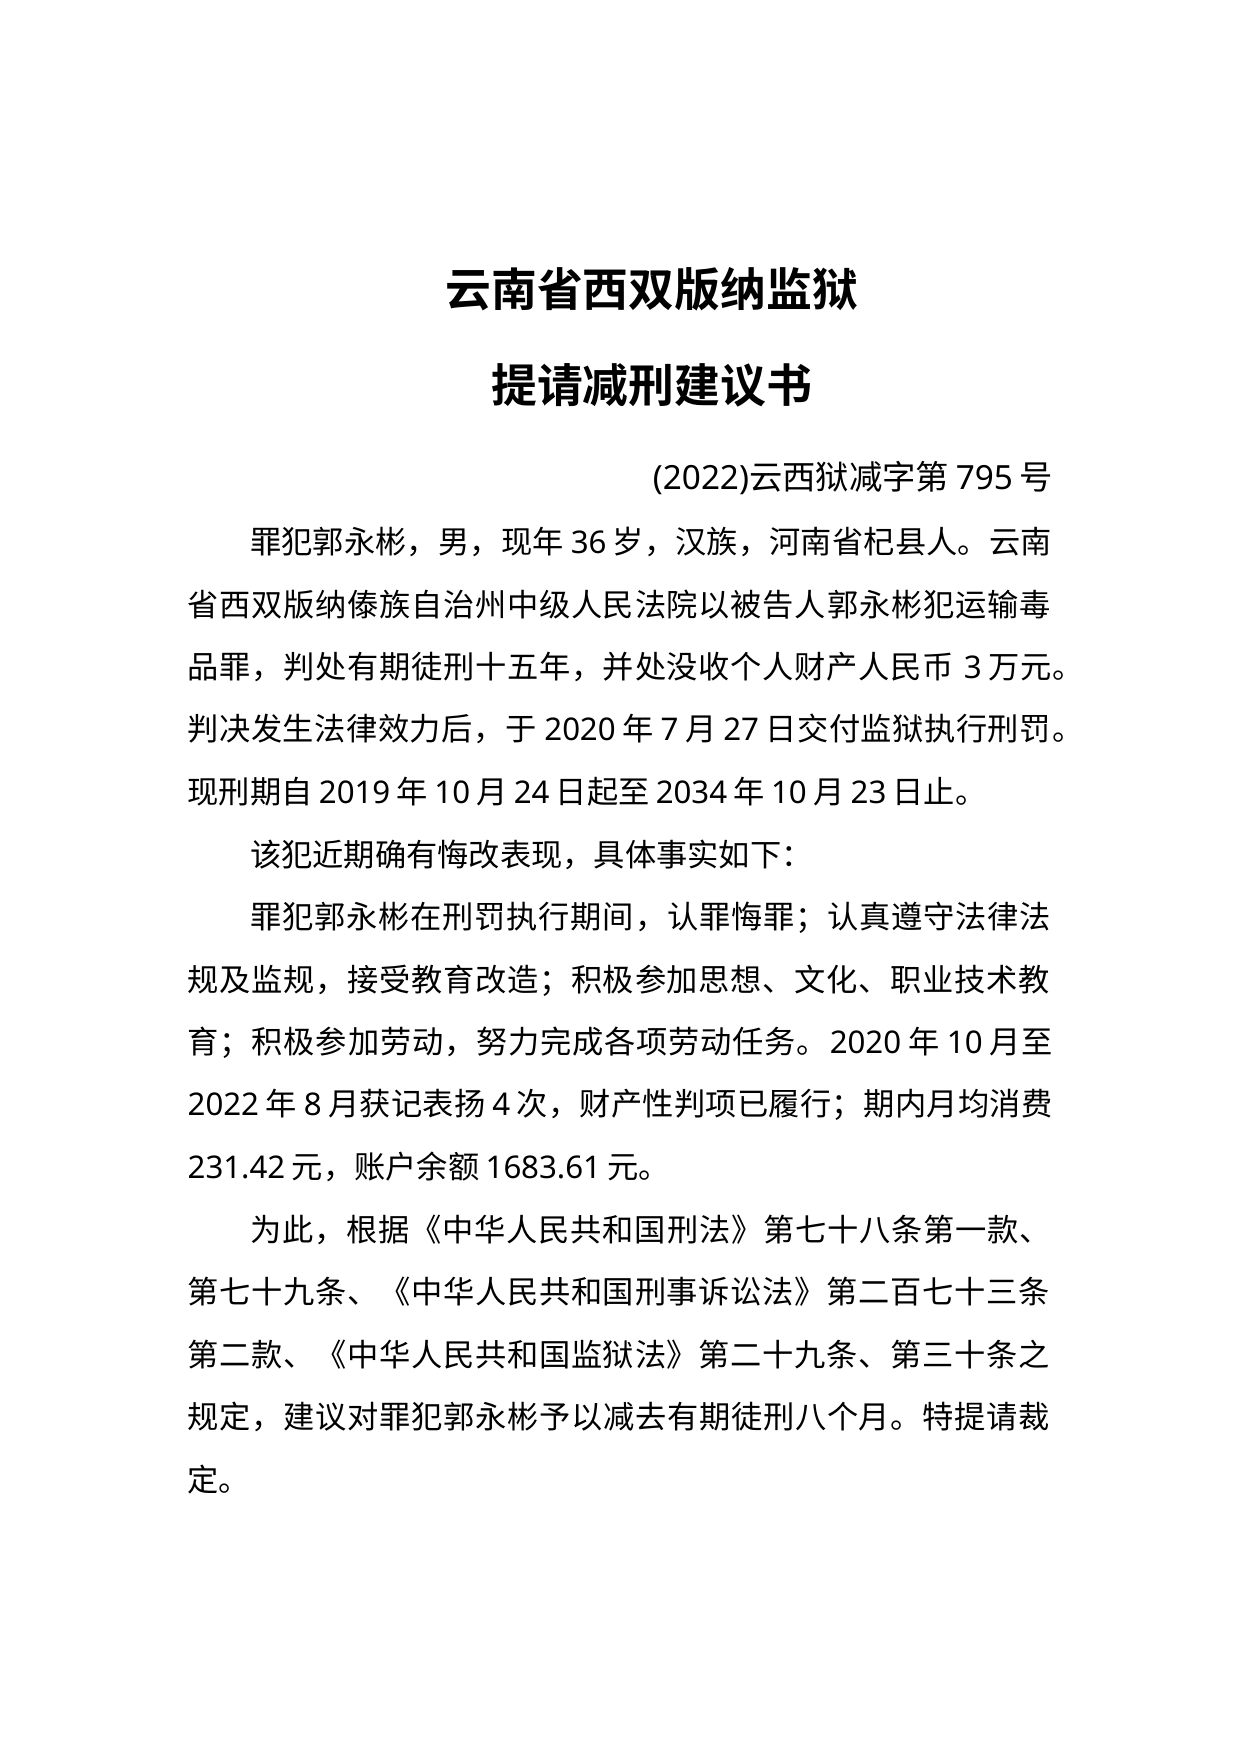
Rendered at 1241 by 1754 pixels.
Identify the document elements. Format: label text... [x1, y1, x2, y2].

text 罪犯郭永彬，男，现年36岁，汉族，河南省杞县人。云南省西双版纳傣族自治州中级人民法院以被告人郭永彬犯运输毒品罪，判处有期徒刑十五年，并处没收个人财产人民币3万元。判决发生法律效力后，于2020年7月27日交付监狱执行刑罚。现刑期自2019年10月24日起至2034年10月23日止。 [187, 500, 1053, 812]
text 提请减刑建议书 [187, 349, 1053, 415]
text 罪犯郭永彬在刑罚执行期间，认罪悔罪；认真遵守法律法规及监规，接受教育改造；积极参加思想、文化、职业技术教育；积极参加劳动，努力完成各项劳动任务。2020年10月至2022年8月获记表扬4次，财产性判项已履行；期内月均消费231.42元，账户余额1683.61元。 [187, 875, 1053, 1187]
text 为此，根据《中华人民共和国刑法》第七十八条第一款、第七十九条、《中华人民共和国刑事诉讼法》第二百七十三条第二款、《中华人民共和国监狱法》第二十九条、第三十条之规定，建议对罪犯郭永彬予以减去有期徒刑八个月。特提请裁定。 [187, 1187, 1053, 1500]
text 该犯近期确有悔改表现，具体事实如下： [187, 812, 1053, 875]
text (2022)云西狱减字第795号 [187, 448, 1053, 500]
text 云南省西双版纳监狱 [187, 253, 1053, 320]
